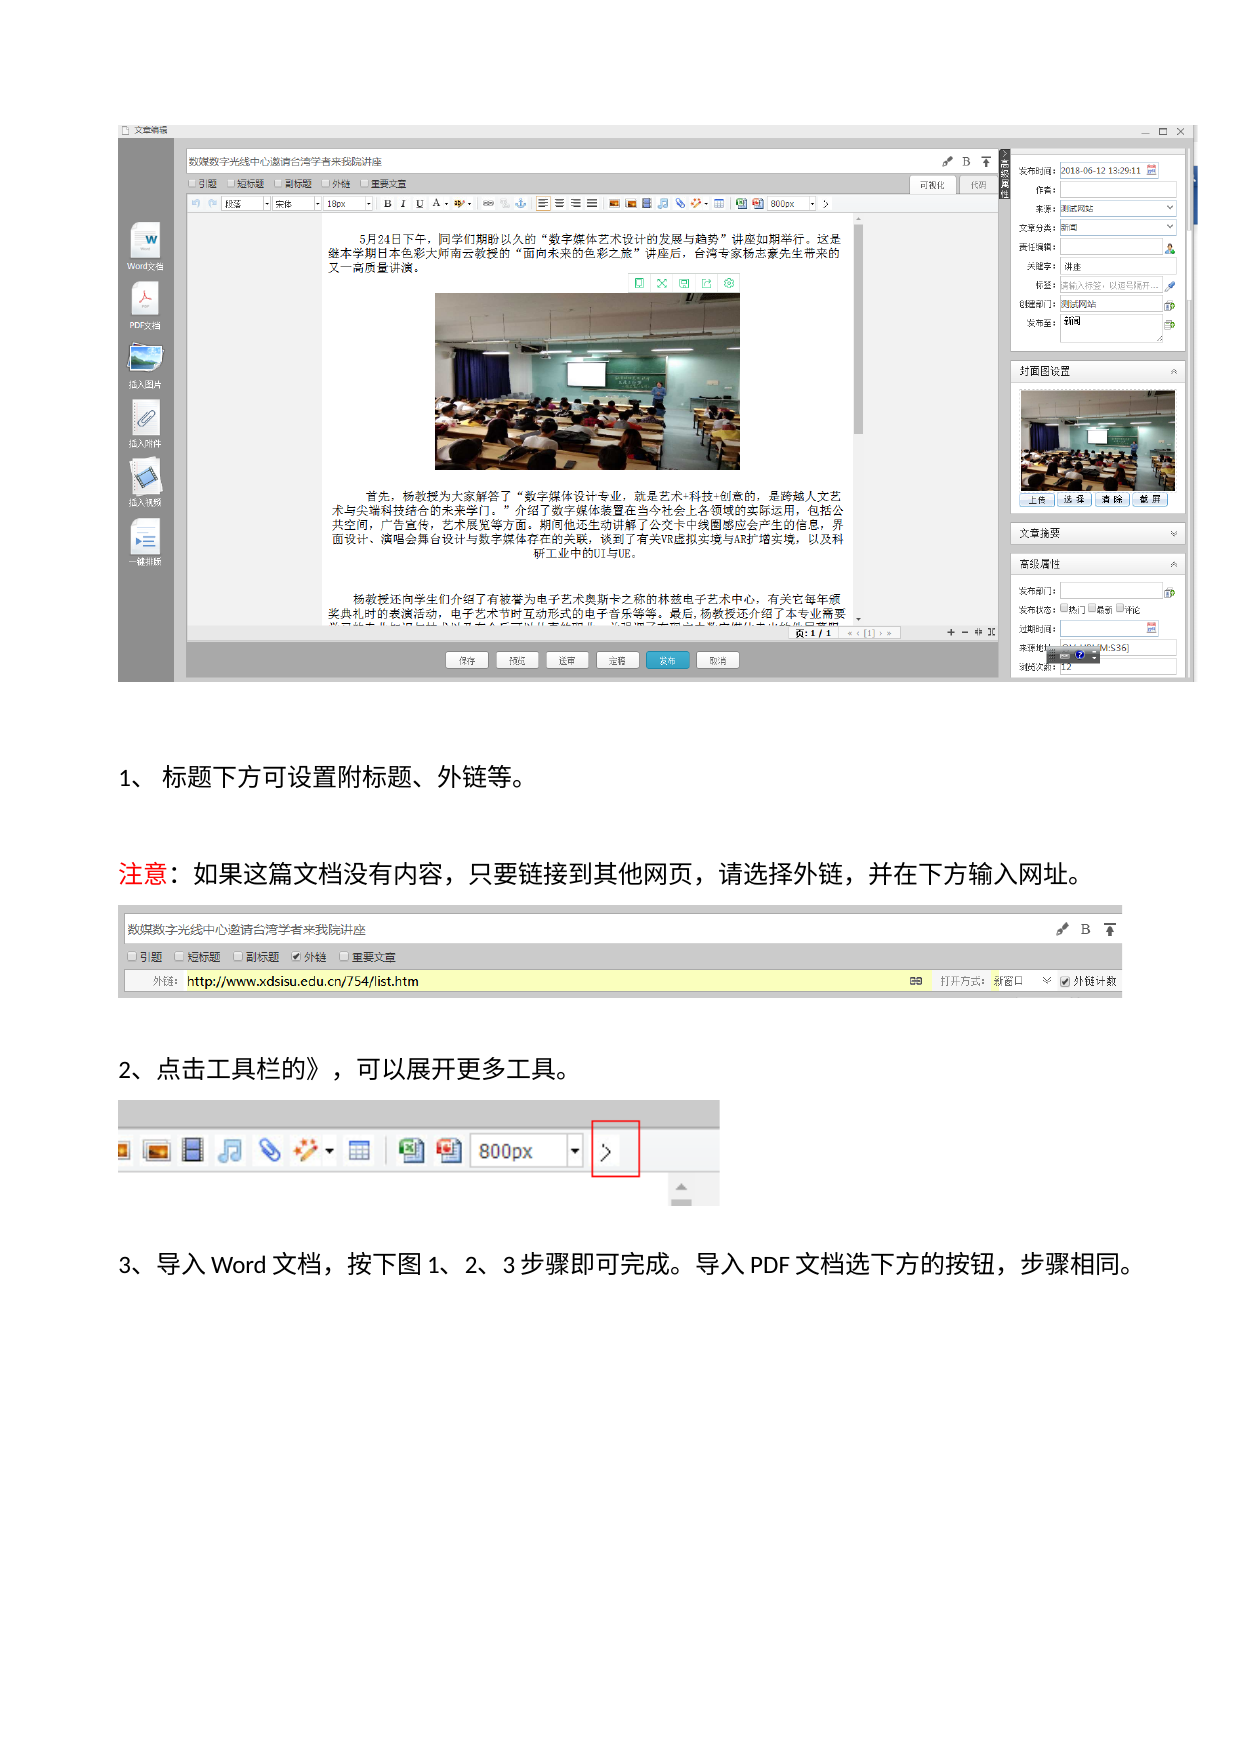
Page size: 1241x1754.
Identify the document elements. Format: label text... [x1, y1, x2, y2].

text 注意：如果这篇文档没有内容，只要链接到其他网页，请选择外链，并在下方输入网址。 [118, 840, 1122, 905]
picture [118, 125, 1198, 682]
picture [118, 1100, 720, 1206]
picture [118, 905, 1123, 998]
text 2、点击工具栏的》，可以展开更多工具。 [118, 1035, 1122, 1100]
list 标题下方可设置附标题、外链等。 [118, 743, 1122, 808]
text 3、导入Word文档，按下图1、2、3步骤即可完成。导入PDF文档选下方的按钮，步骤相同。 [118, 1230, 1122, 1295]
